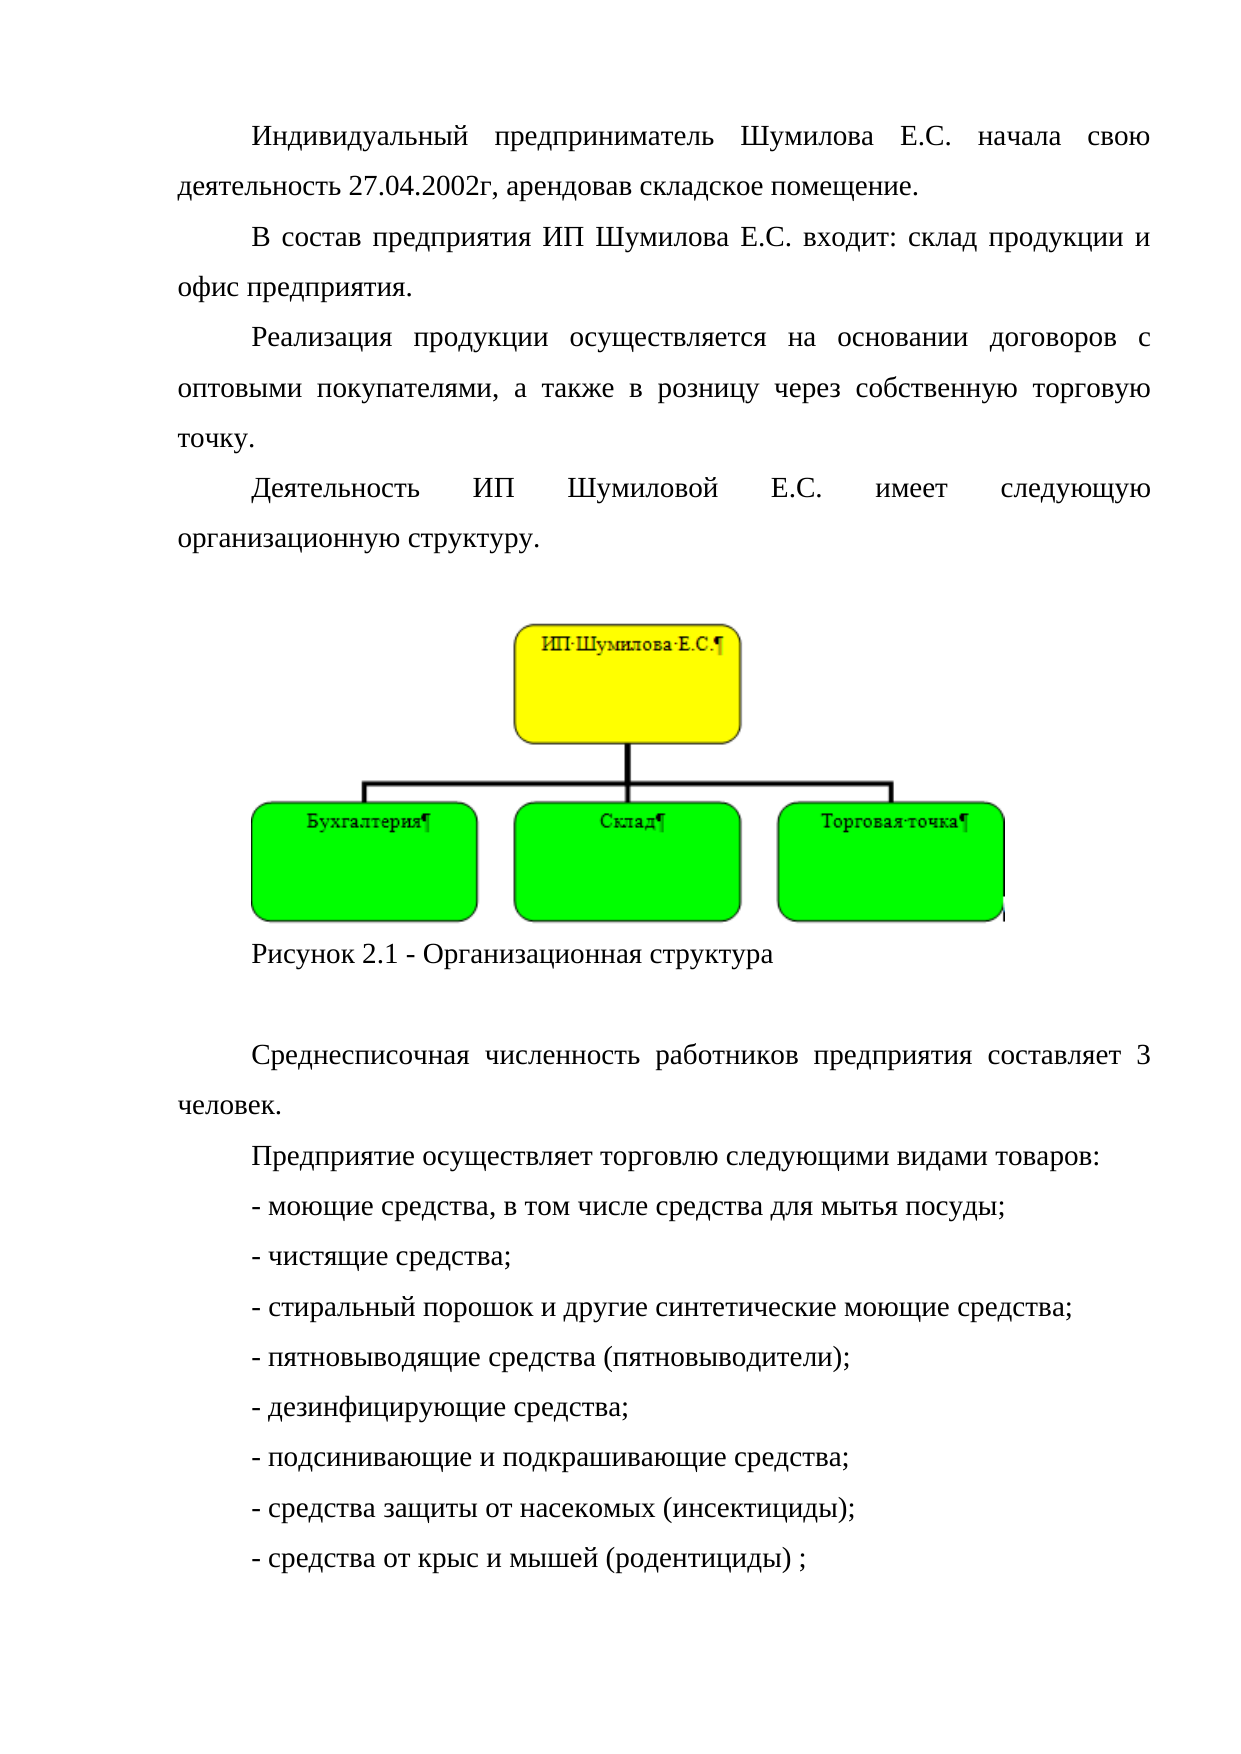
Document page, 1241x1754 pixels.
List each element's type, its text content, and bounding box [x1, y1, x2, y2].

text Рисунок 2.1 - Организационная структура [177, 936, 1152, 970]
text Предприятие осуществляет торговлю следующими видами товаров: [177, 1138, 1152, 1171]
text Среднесписочная численность работников предприятия составляет 3 человек. [177, 1037, 1152, 1121]
picture [251, 621, 1005, 925]
text - подсинивающие и подкрашивающие средства; [177, 1439, 1152, 1473]
text - дезинфицирующие средства; [177, 1389, 1152, 1423]
text - средства от крыс и мышей (родентициды) ; [177, 1540, 1152, 1574]
text Индивидуальный предприниматель Шумилова Е.С. начала свою деятельность 27.04.2002г, арендовав складское помещение. [177, 118, 1152, 202]
text Реализация продукции осуществляется на основании договоров с оптовыми покупателями, а также в розницу через собственную торговую точку. [177, 319, 1152, 453]
text - чистящие средства; [177, 1238, 1152, 1272]
text В состав предприятия ИП Шумилова Е.С. входит: склад продукции и офис предприятия. [177, 219, 1152, 303]
text Деятельность ИП Шумиловой Е.С. имеет следующую организационную структуру. [177, 470, 1152, 554]
text - средства защиты от насекомых (инсектициды); [177, 1490, 1152, 1523]
text - моющие средства, в том числе средства для мытья посуды; [177, 1188, 1152, 1222]
text - пятновыводящие средства (пятновыводители); [177, 1339, 1152, 1372]
text - стиральный порошок и другие синтетические моющие средства; [177, 1289, 1152, 1322]
